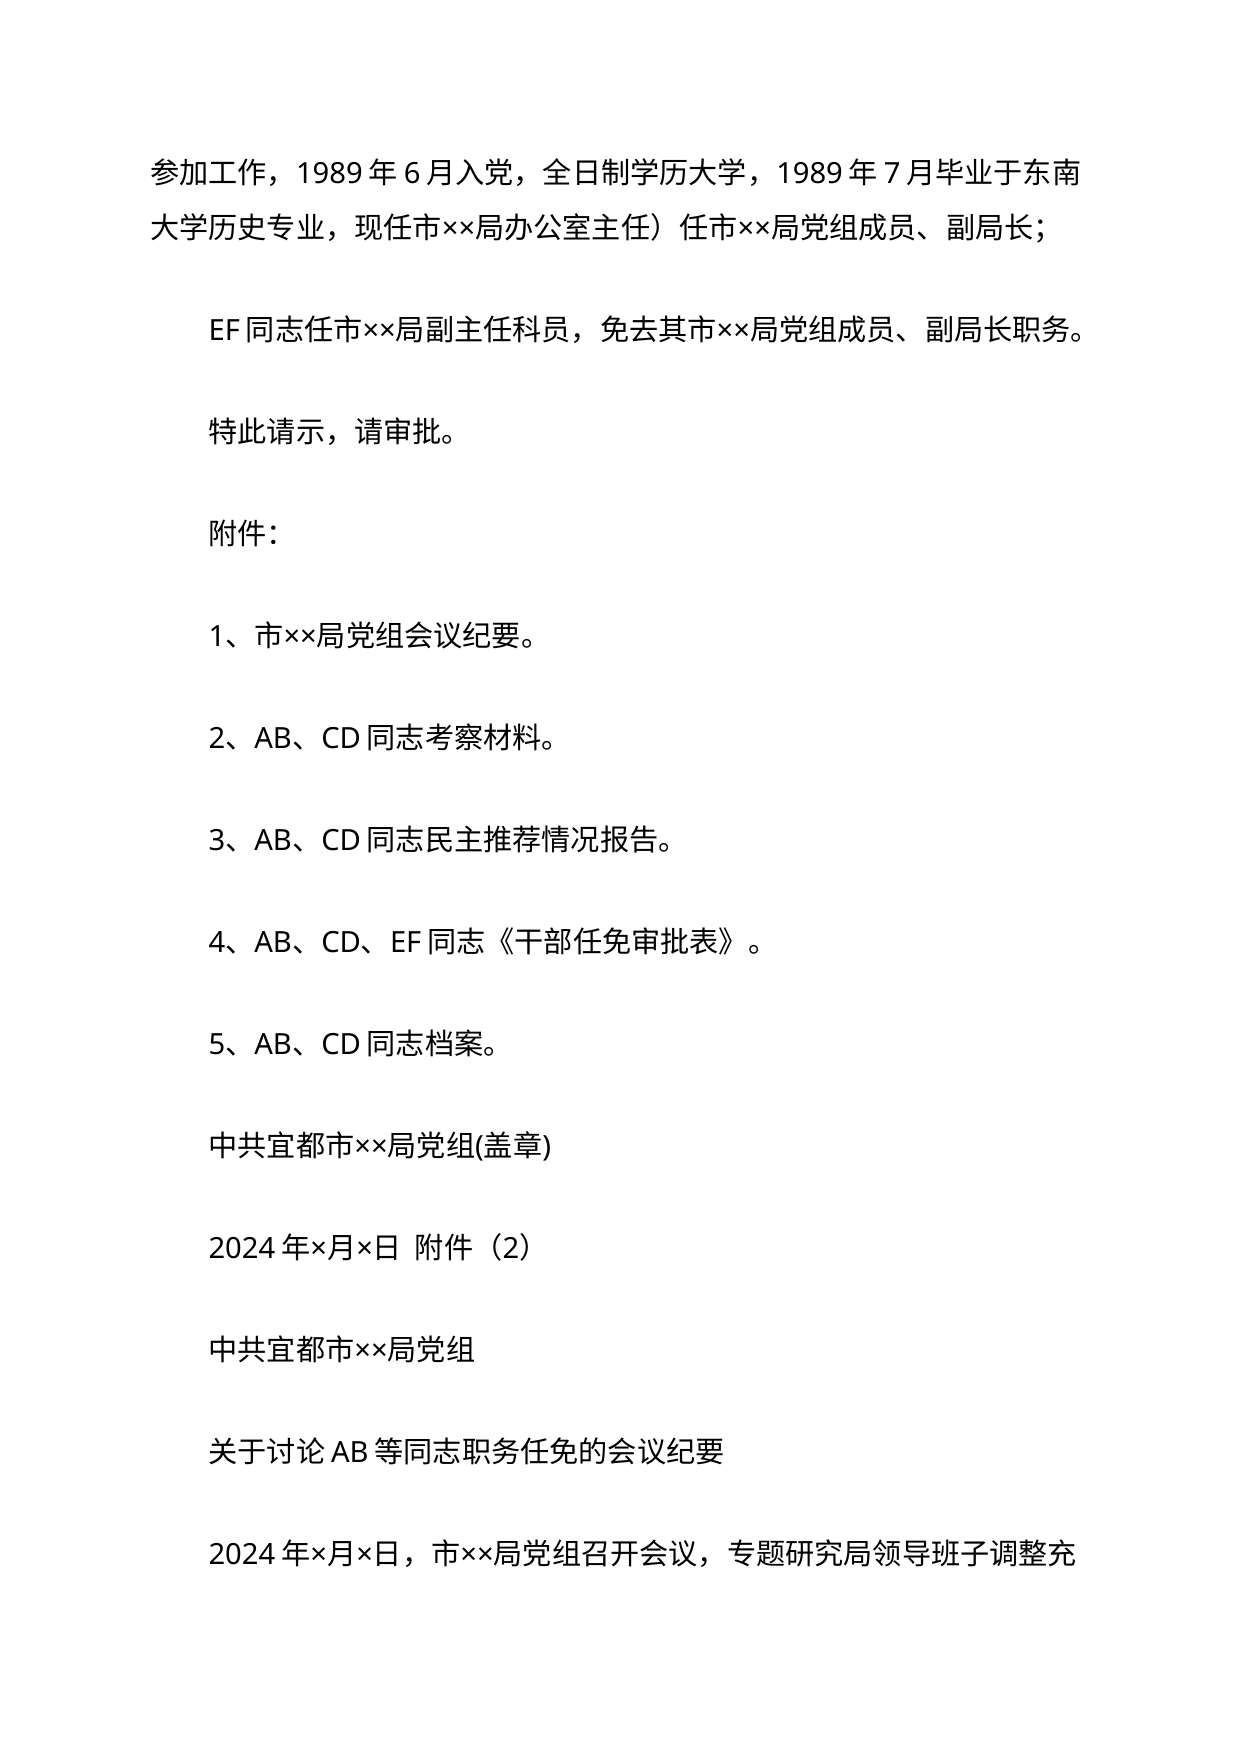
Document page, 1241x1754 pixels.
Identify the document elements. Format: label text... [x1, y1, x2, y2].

text 5、AB、CD同志档案。 [150, 1020, 1090, 1063]
text 特此请示，请审批。 [150, 409, 1090, 451]
text 中共宜都市××局党组 [150, 1326, 1090, 1369]
text EF同志任市××局副主任科员，免去其市××局党组成员、副局长职务。 [150, 307, 1090, 349]
text 关于讨论AB等同志职务任免的会议纪要 [150, 1428, 1090, 1471]
text 2、AB、CD同志考察材料。 [150, 714, 1090, 757]
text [150, 1530, 1090, 1573]
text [150, 150, 1090, 247]
text 1、市××局党组会议纪要。 [150, 612, 1090, 655]
text 中共宜都市××局党组(盖章) [150, 1122, 1090, 1165]
text 3、AB、CD同志民主推荐情况报告。 [150, 816, 1090, 859]
text 2024年×月×日 附件（2） [150, 1224, 1090, 1267]
text 附件： [150, 511, 1090, 553]
text 4、AB、CD、EF同志《干部任免审批表》。 [150, 918, 1090, 961]
